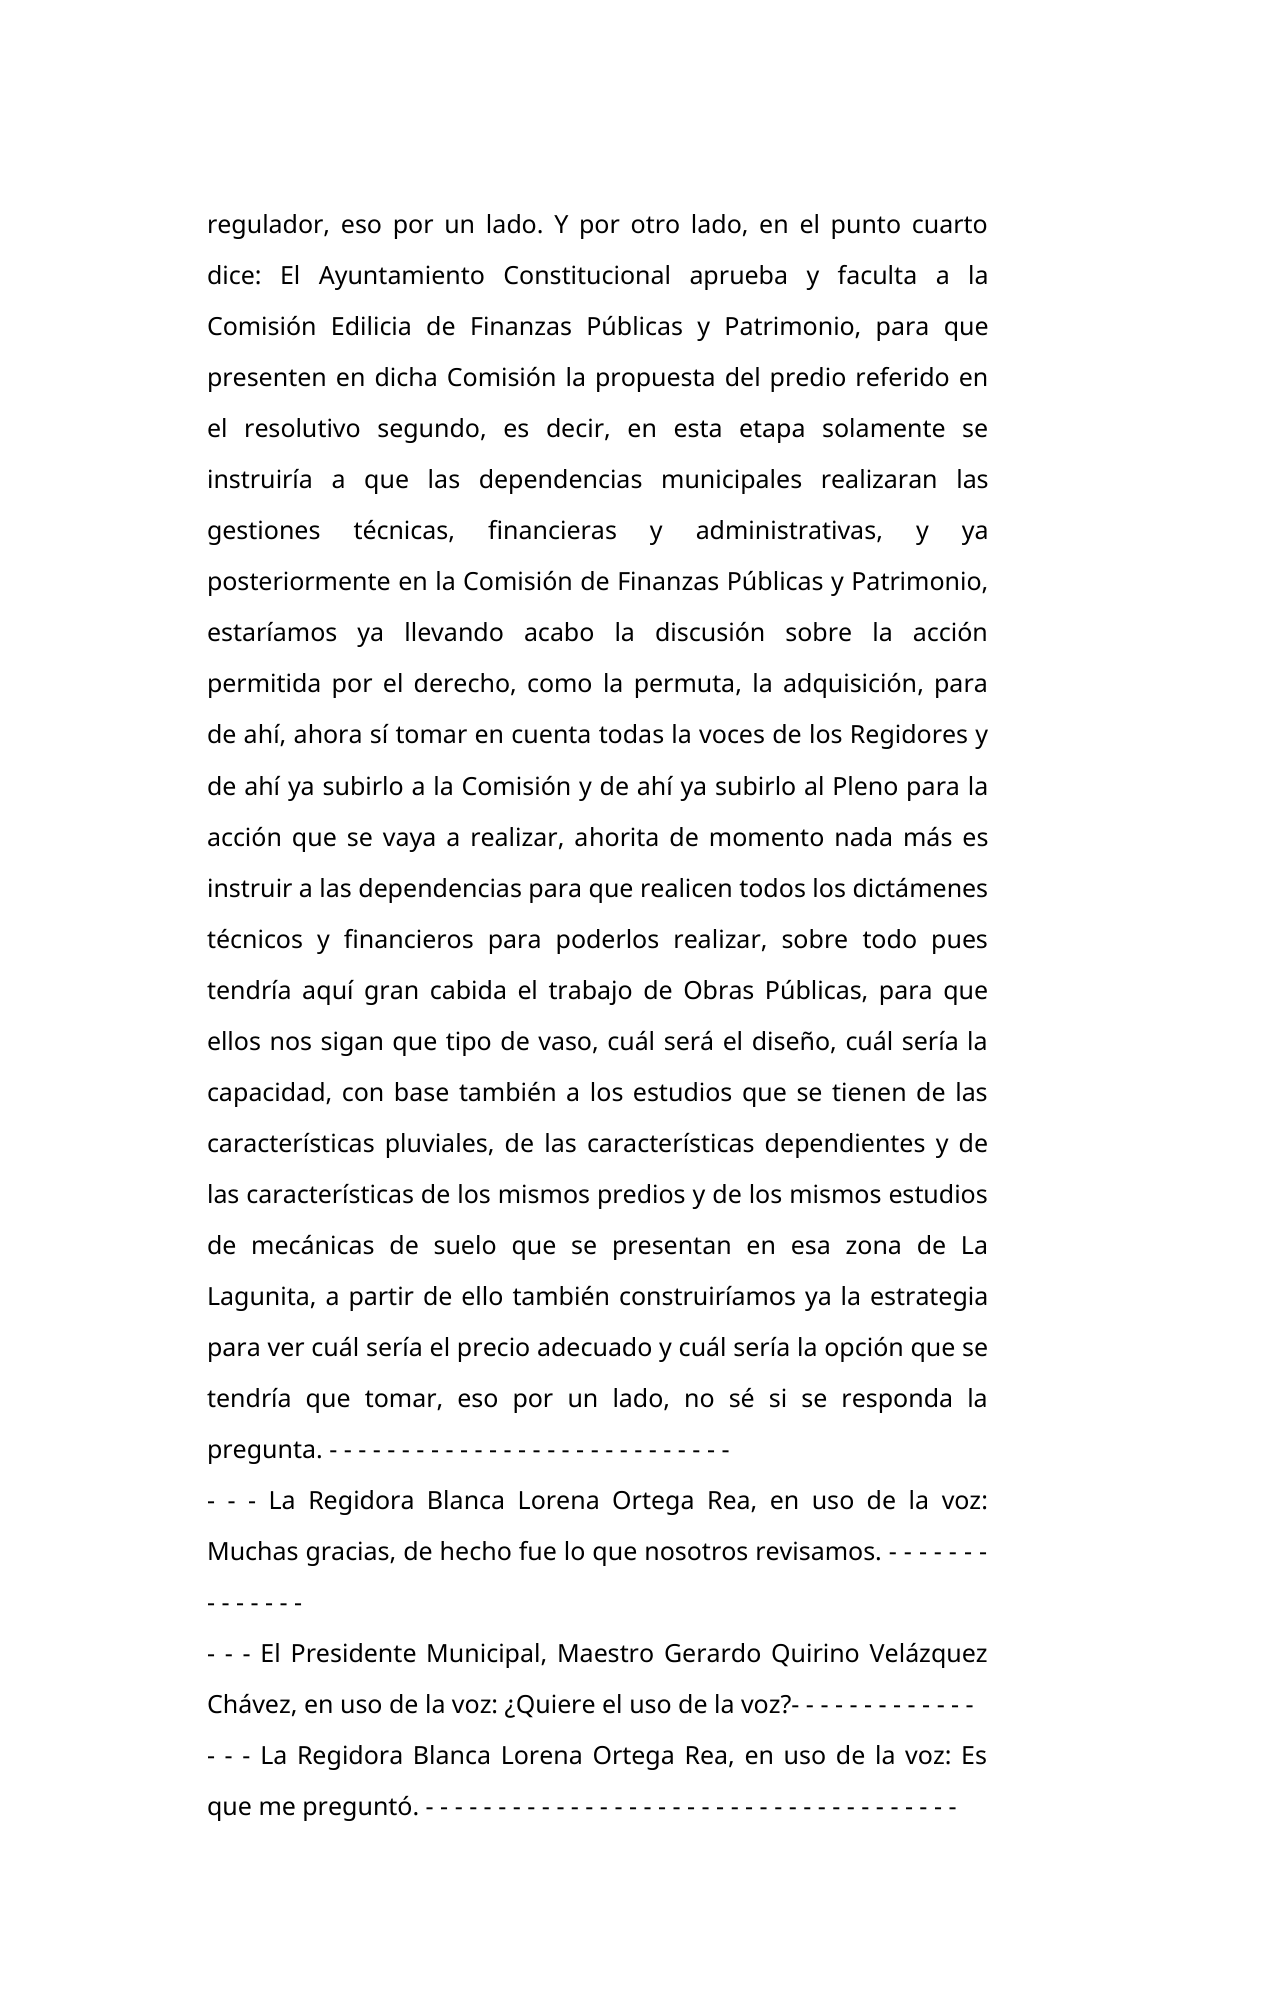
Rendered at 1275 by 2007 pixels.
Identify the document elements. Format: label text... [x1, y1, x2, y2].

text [207, 207, 989, 1466]
text - - - La Regidora Blanca Lorena Ortega Rea, en uso de la voz: Muchas gracias, de hecho fue lo que nosotros revisamos. - - - - - - - - - - - - - - [207, 1483, 989, 1619]
text - - - El Presidente Municipal, Maestro Gerardo Quirino Velázquez Chávez, en uso de la voz: ¿Quiere el uso de la voz?- - - - - - - - - - - - - [207, 1636, 989, 1721]
text - - - La Regidora Blanca Lorena Ortega Rea, en uso de la voz: Es que me preguntó. - - - - - - - - - - - - - - - - - - - - - - - - - - - - - - - - - - - - - [207, 1738, 989, 1823]
